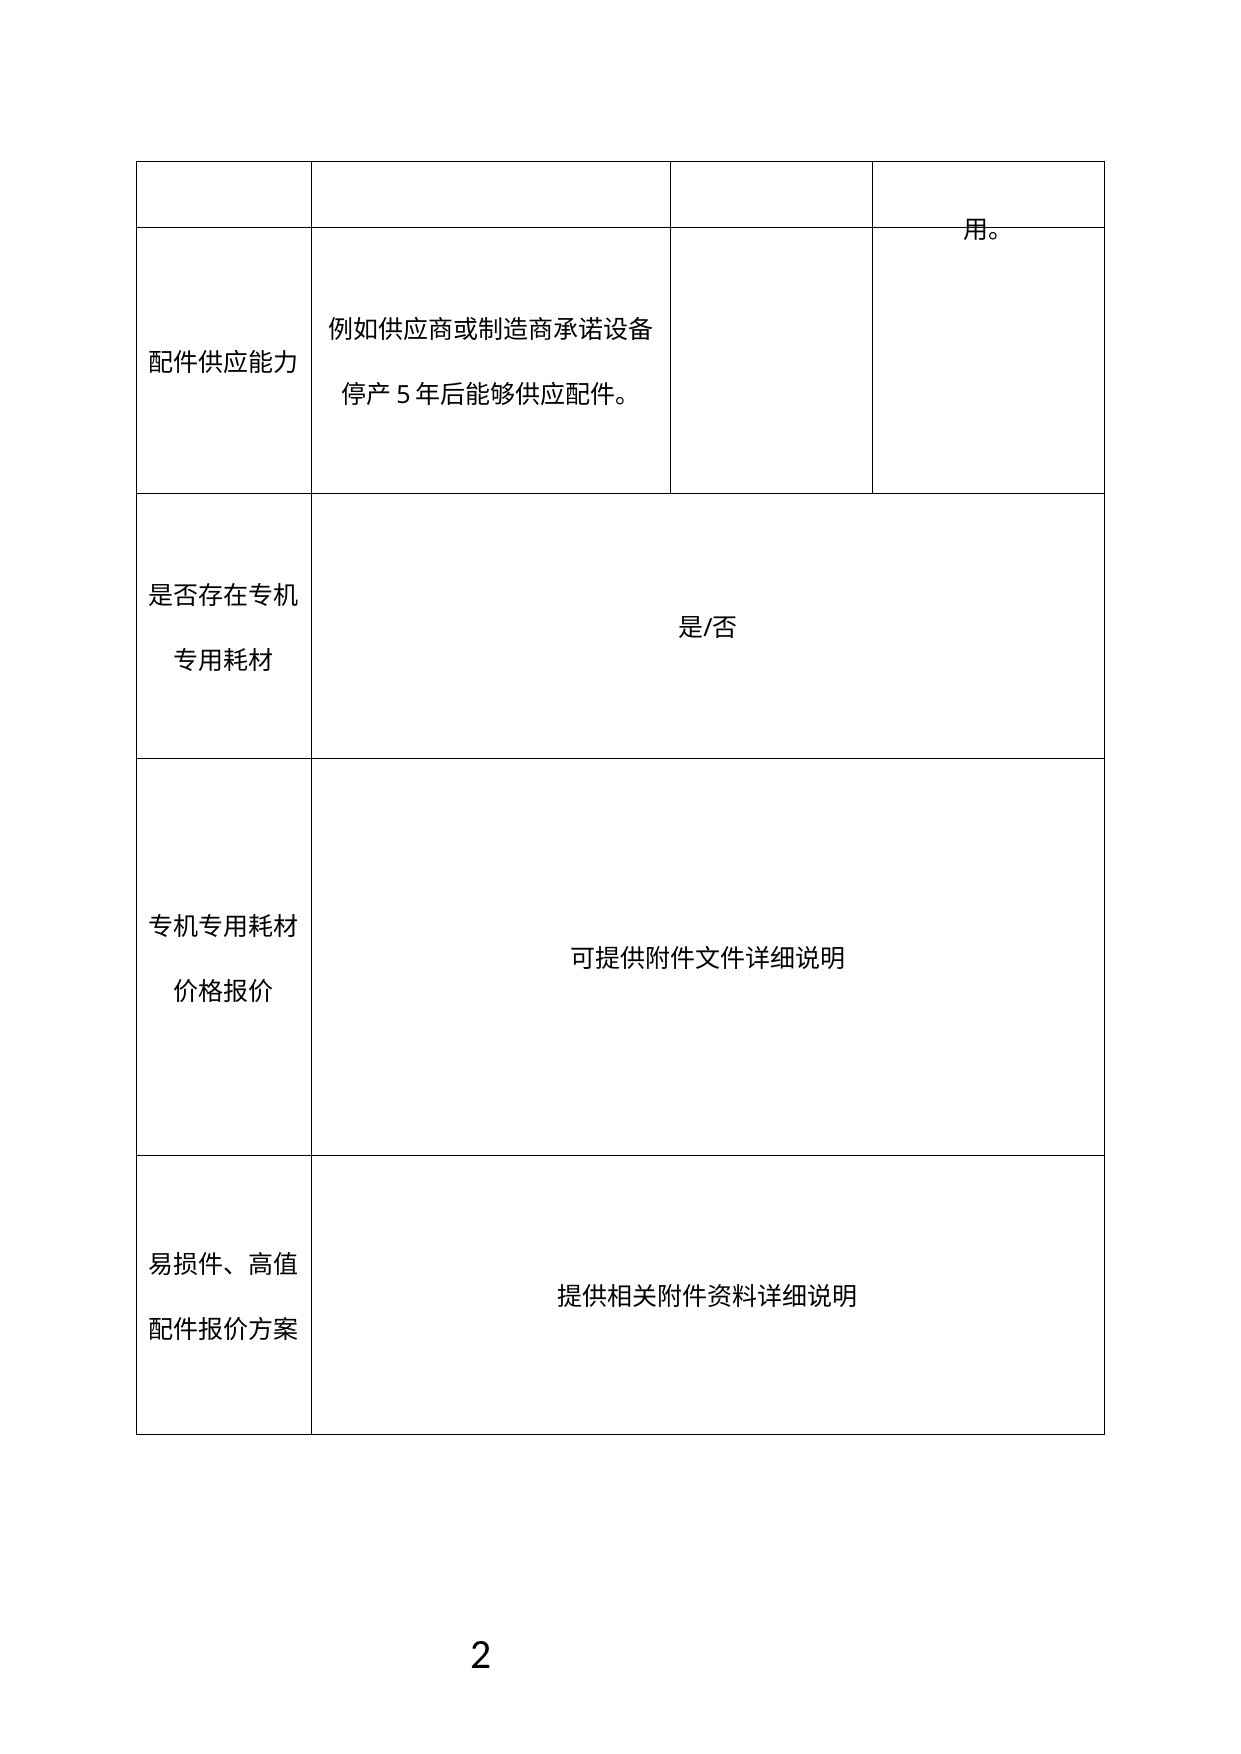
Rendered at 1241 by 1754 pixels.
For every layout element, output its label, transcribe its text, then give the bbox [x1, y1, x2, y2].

table_cell 易损件、高值配件报价方案 [137, 1156, 311, 1434]
table_cell 专机专用耗材价格报价 [137, 759, 311, 1155]
table_cell 提供相关附件资料详细说明 [312, 1156, 1104, 1434]
table_cell 是否存在专机专用耗材 [137, 494, 311, 758]
table_cell [873, 228, 1104, 493]
table_cell [671, 228, 872, 493]
table_cell 配件供应能力 [137, 228, 311, 493]
table_cell 可提供附件文件详细说明 [312, 759, 1104, 1155]
table_cell 例如供应商或制造商承诺设备停产5年后能够供应配件。 [312, 228, 670, 493]
table_cell 是/否 [312, 494, 1104, 758]
